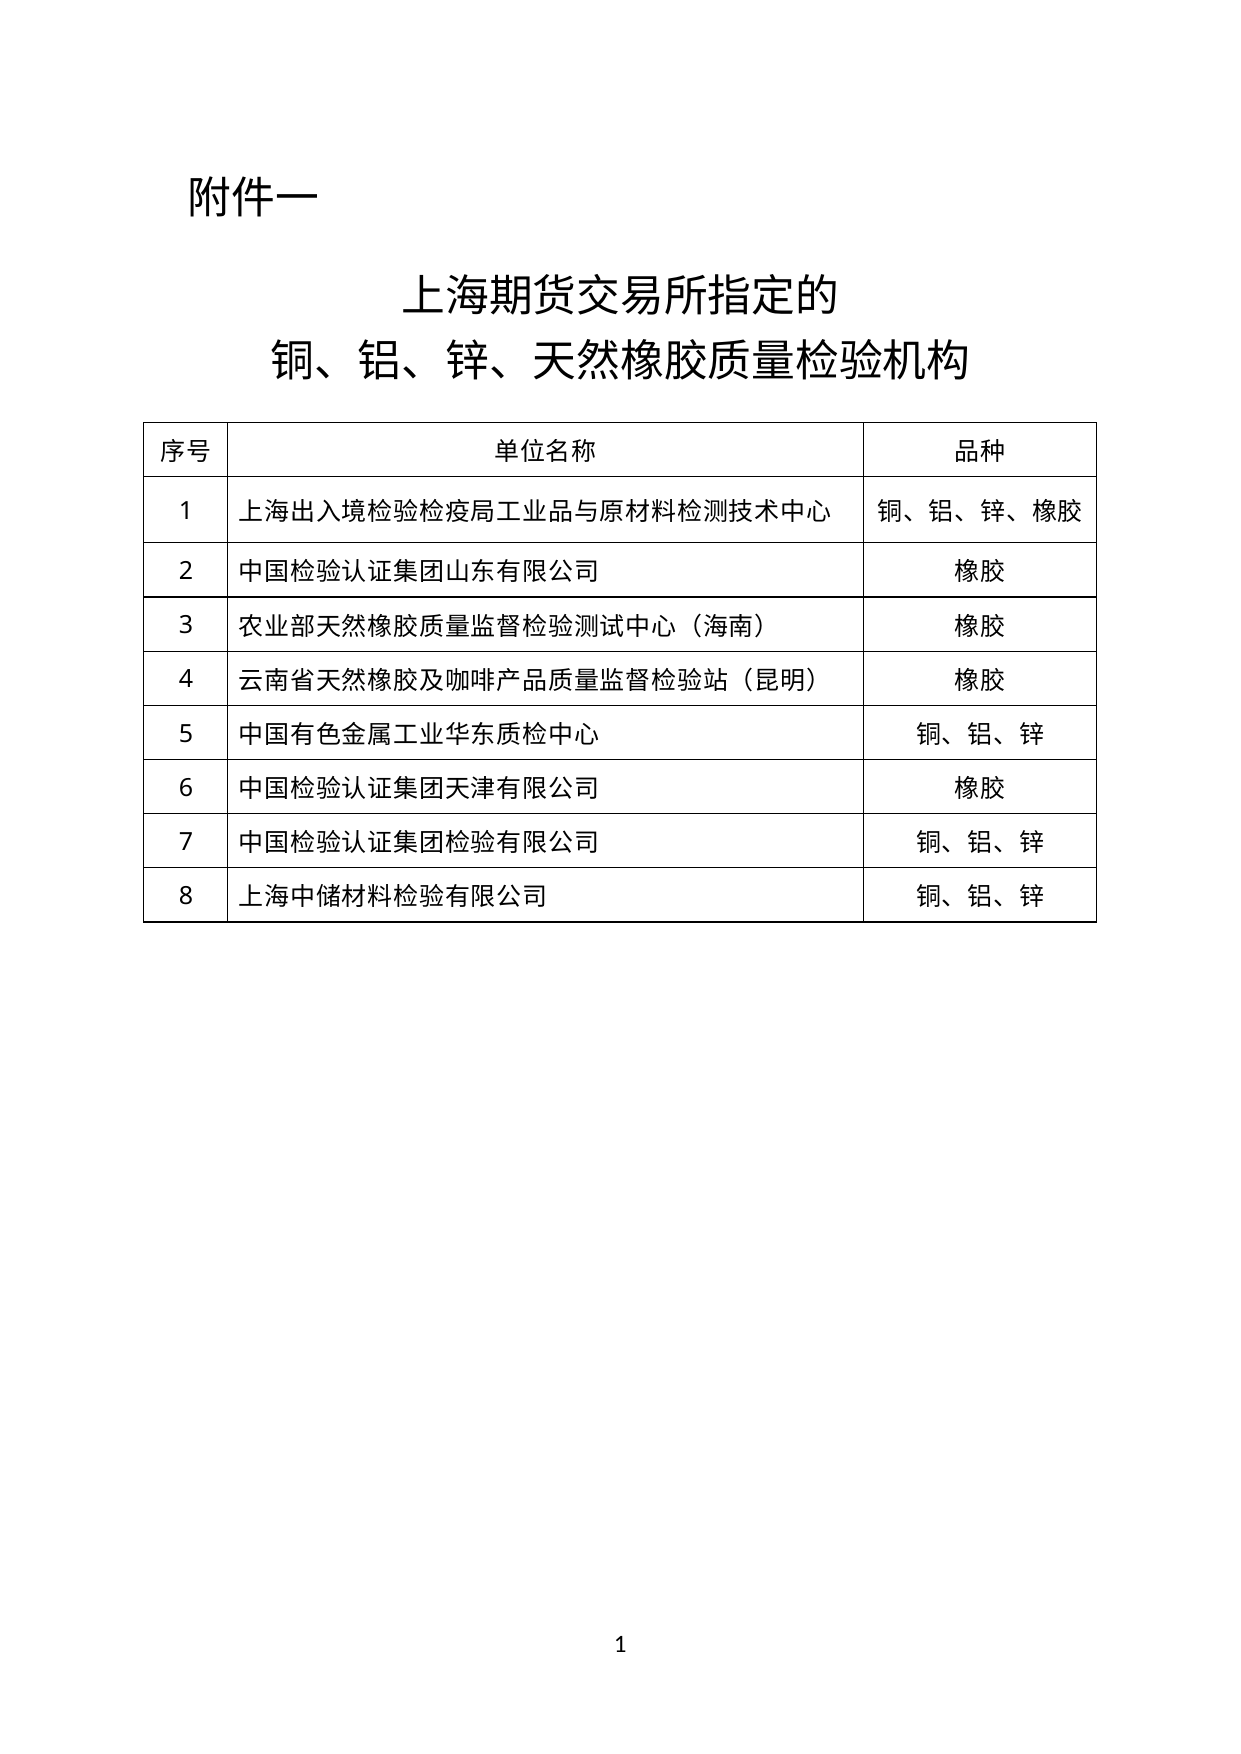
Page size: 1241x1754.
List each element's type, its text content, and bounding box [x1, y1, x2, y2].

table_cell 2 [144, 543, 227, 596]
table_cell 橡胶 [864, 760, 1096, 813]
table_cell 铜、铝、锌 [864, 706, 1096, 759]
table_cell 橡胶 [864, 598, 1096, 651]
table_cell 3 [144, 598, 227, 651]
table_header 品种 [864, 423, 1096, 476]
text 铜、铝、锌、天然橡胶质量检验机构 [187, 324, 1053, 389]
table_cell 橡胶 [864, 543, 1096, 596]
table_cell 6 [144, 760, 227, 813]
table_cell 橡胶 [864, 652, 1096, 705]
table_cell 中国检验认证集团检验有限公司 [228, 814, 863, 867]
text 附件一 [187, 162, 1053, 227]
table_cell 中国检验认证集团山东有限公司 [228, 543, 863, 596]
table_cell 1 [144, 477, 227, 542]
table_cell 农业部天然橡胶质量监督检验测试中心（海南） [228, 598, 863, 651]
table_cell 中国检验认证集团天津有限公司 [228, 760, 863, 813]
table_cell 7 [144, 814, 227, 867]
table_header 序号 [144, 423, 227, 476]
table_cell 上海出入境检验检疫局工业品与原材料检测技术中心 [228, 477, 863, 542]
table_cell 铜、铝、锌 [864, 868, 1096, 921]
table_cell 上海中储材料检验有限公司 [228, 868, 863, 921]
table_cell 铜、铝、锌 [864, 814, 1096, 867]
table_cell 5 [144, 706, 227, 759]
table_cell 云南省天然橡胶及咖啡产品质量监督检验站（昆明） [228, 652, 863, 705]
table_cell 铜、铝、锌、橡胶 [864, 477, 1096, 542]
text 上海期货交易所指定的 [187, 259, 1053, 324]
table_header 单位名称 [228, 423, 863, 476]
table_cell 4 [144, 652, 227, 705]
table_cell 中国有色金属工业华东质检中心 [228, 706, 863, 759]
table_cell 8 [144, 868, 227, 921]
